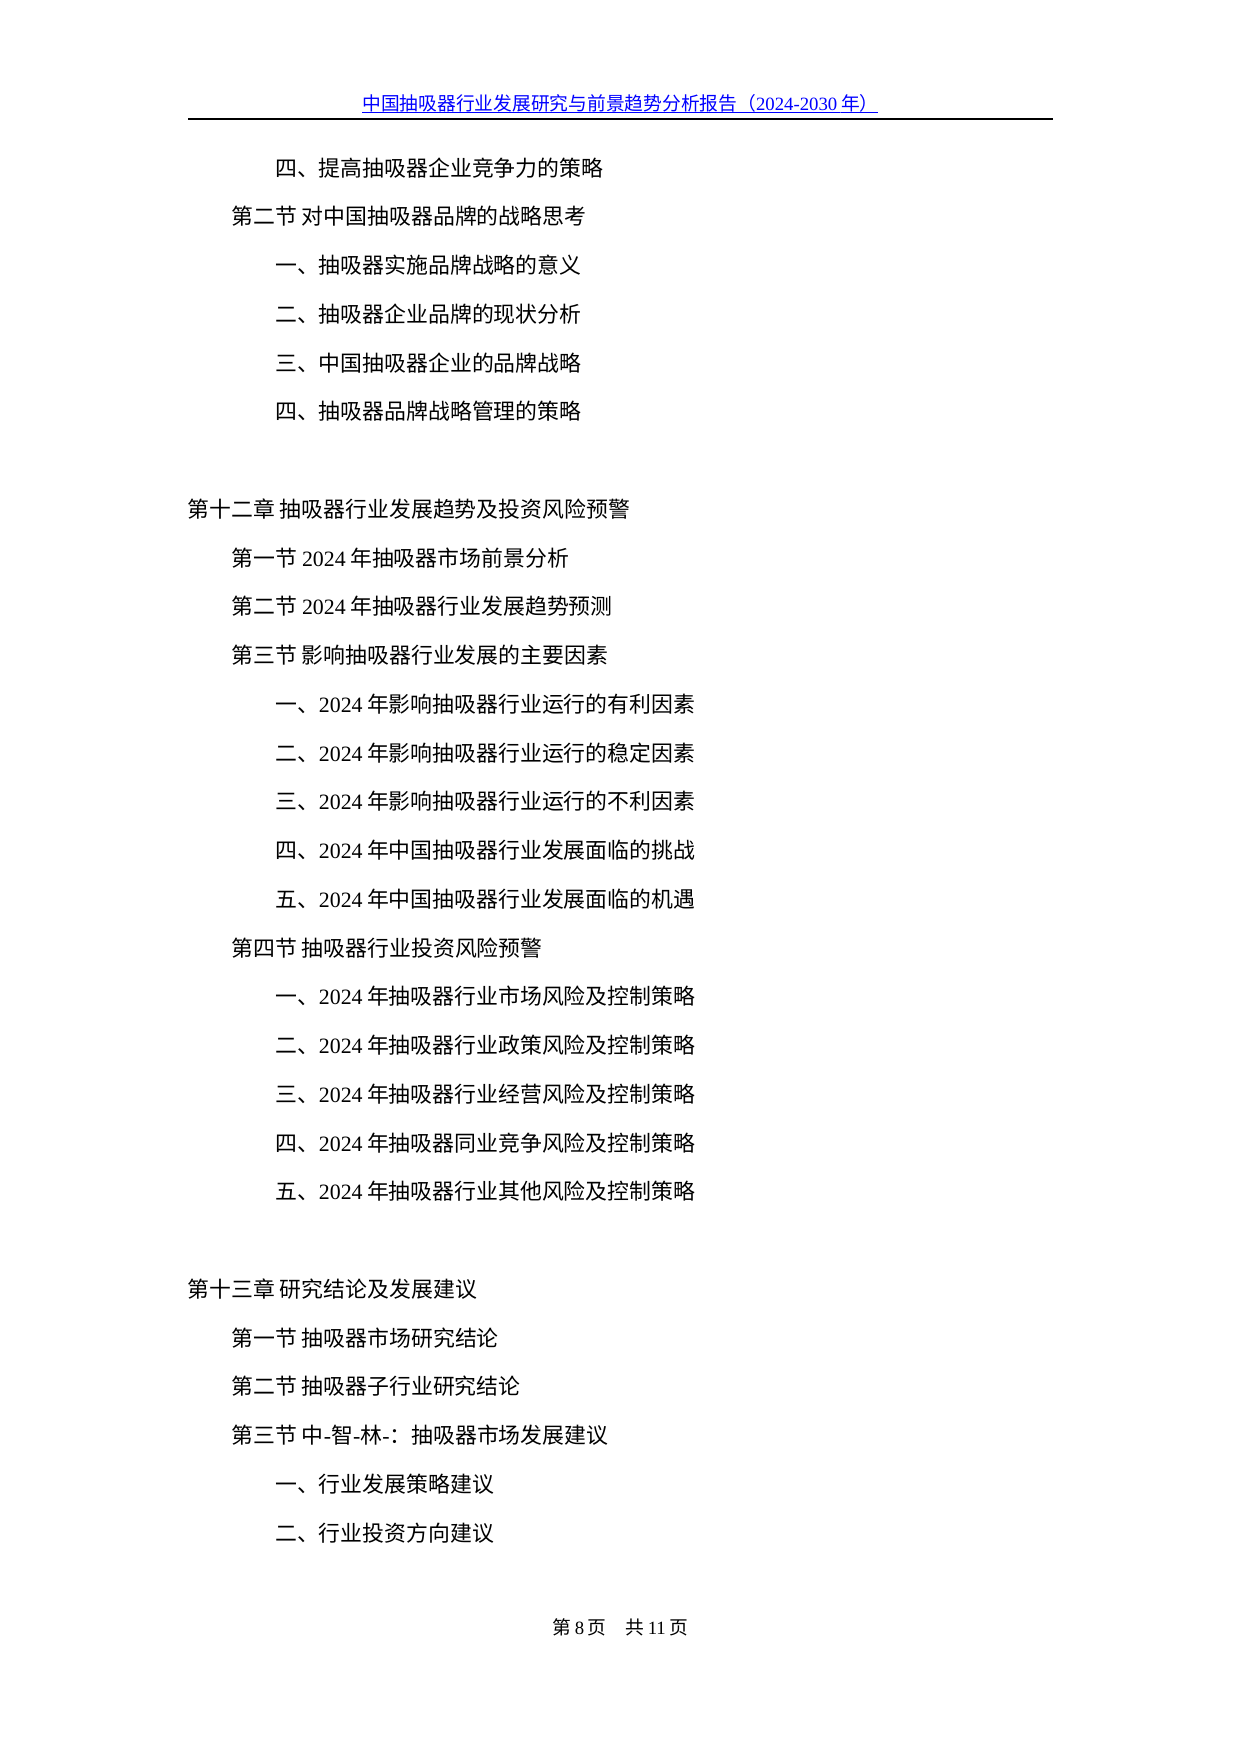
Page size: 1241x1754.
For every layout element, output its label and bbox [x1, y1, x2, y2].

text [187, 150, 1053, 1548]
